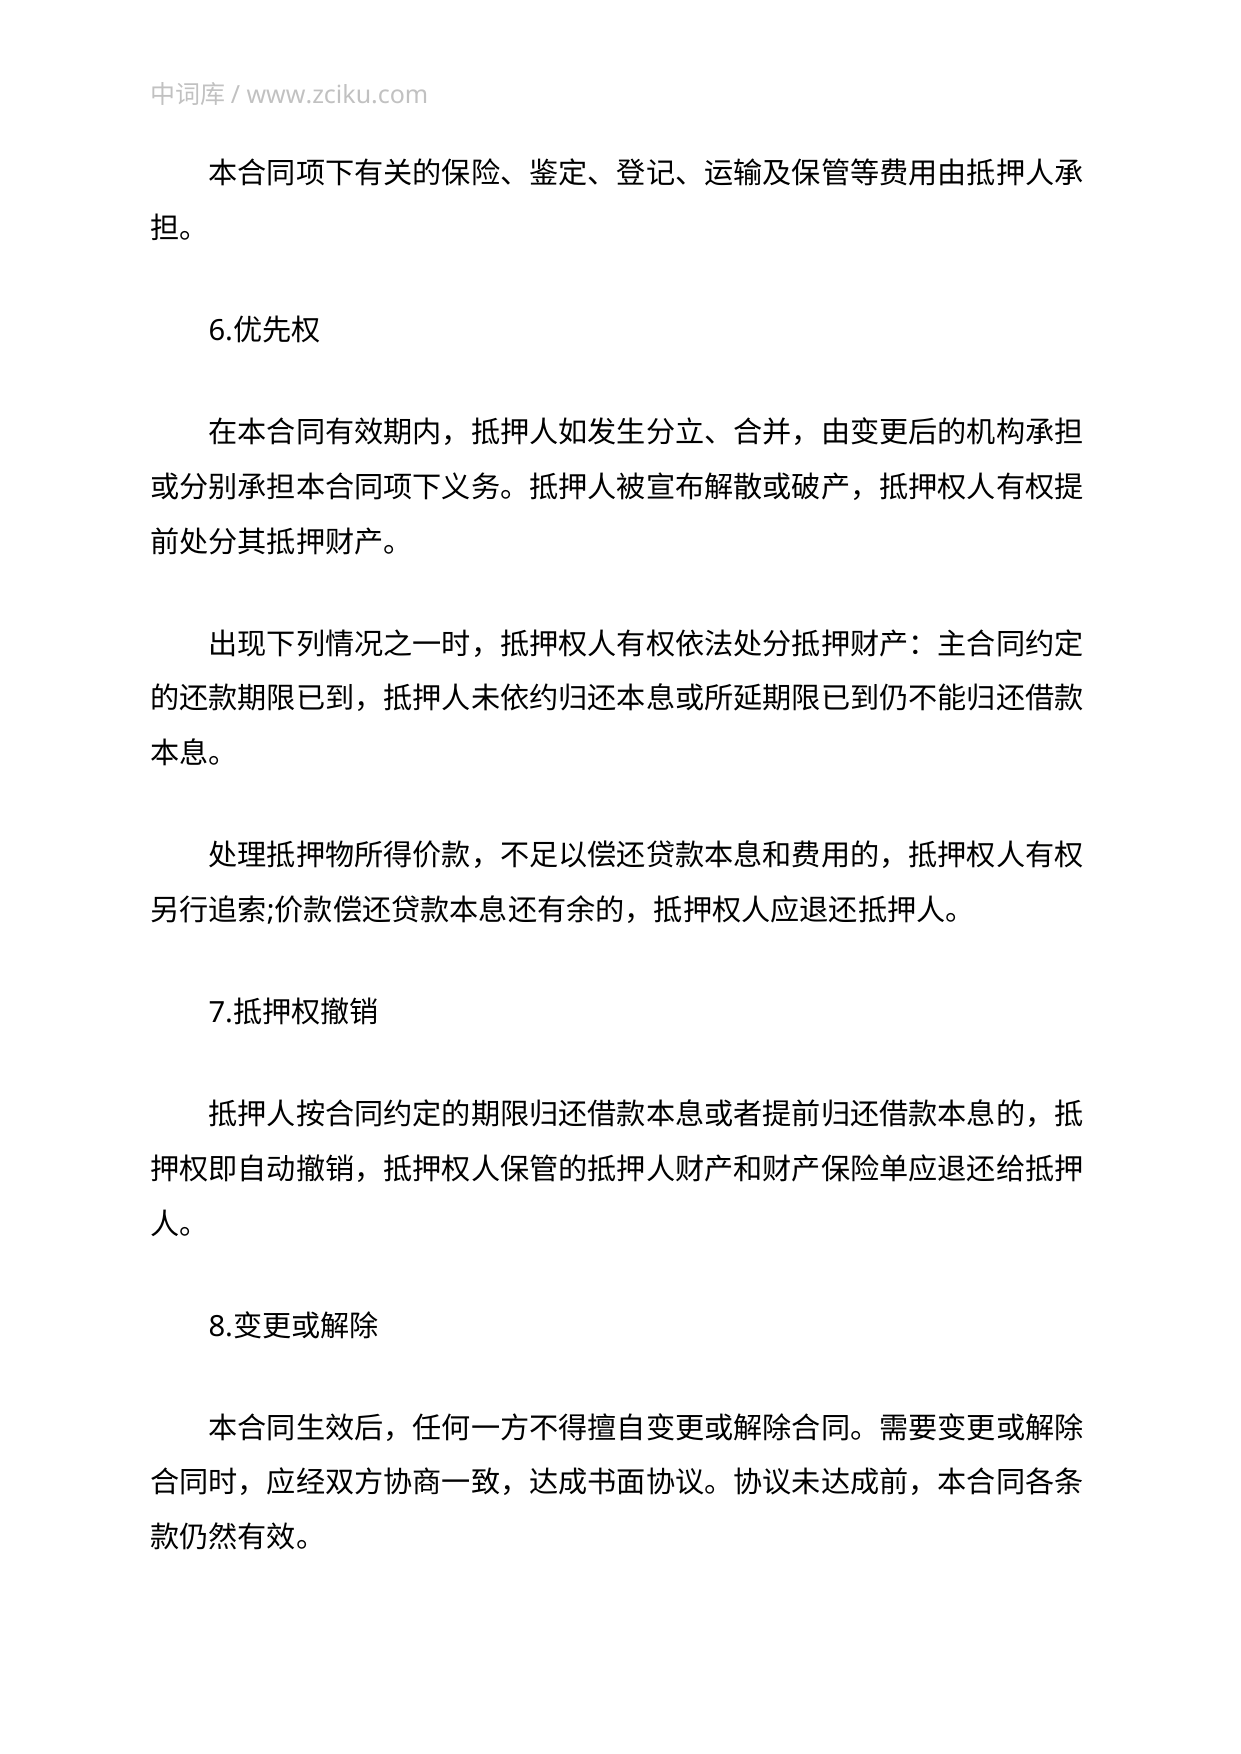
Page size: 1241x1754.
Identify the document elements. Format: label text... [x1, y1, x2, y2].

text 出现下列情况之一时，抵押权人有权依法处分抵押财产：主合同约定的还款期限已到，抵押人未依约归还本息或所延期限已到仍不能归还借款本息。 [150, 620, 1090, 772]
text 抵押人按合同约定的期限归还借款本息或者提前归还借款本息的，抵押权即自动撤销，抵押权人保管的抵押人财产和财产保险单应退还给抵押人。 [150, 1091, 1090, 1243]
text 本合同生效后，任何一方不得擅自变更或解除合同。需要变更或解除合同时，应经双方协商一致，达成书面协议。协议未达成前，本合同各条款仍然有效。 [150, 1404, 1090, 1556]
text 本合同项下有关的保险、鉴定、登记、运输及保管等费用由抵押人承担。 [150, 150, 1090, 247]
text 8.变更或解除 [150, 1302, 1090, 1344]
text 在本合同有效期内，抵押人如发生分立、合并，由变更后的机构承担或分别承担本合同项下义务。抵押人被宣布解散或破产，抵押权人有权提前处分其抵押财产。 [150, 409, 1090, 561]
text 7.抵押权撤销 [150, 989, 1090, 1031]
text 处理抵押物所得价款，不足以偿还贷款本息和费用的，抵押权人有权另行追索;价款偿还贷款本息还有余的，抵押权人应退还抵押人。 [150, 832, 1090, 929]
text 6.优先权 [150, 307, 1090, 349]
